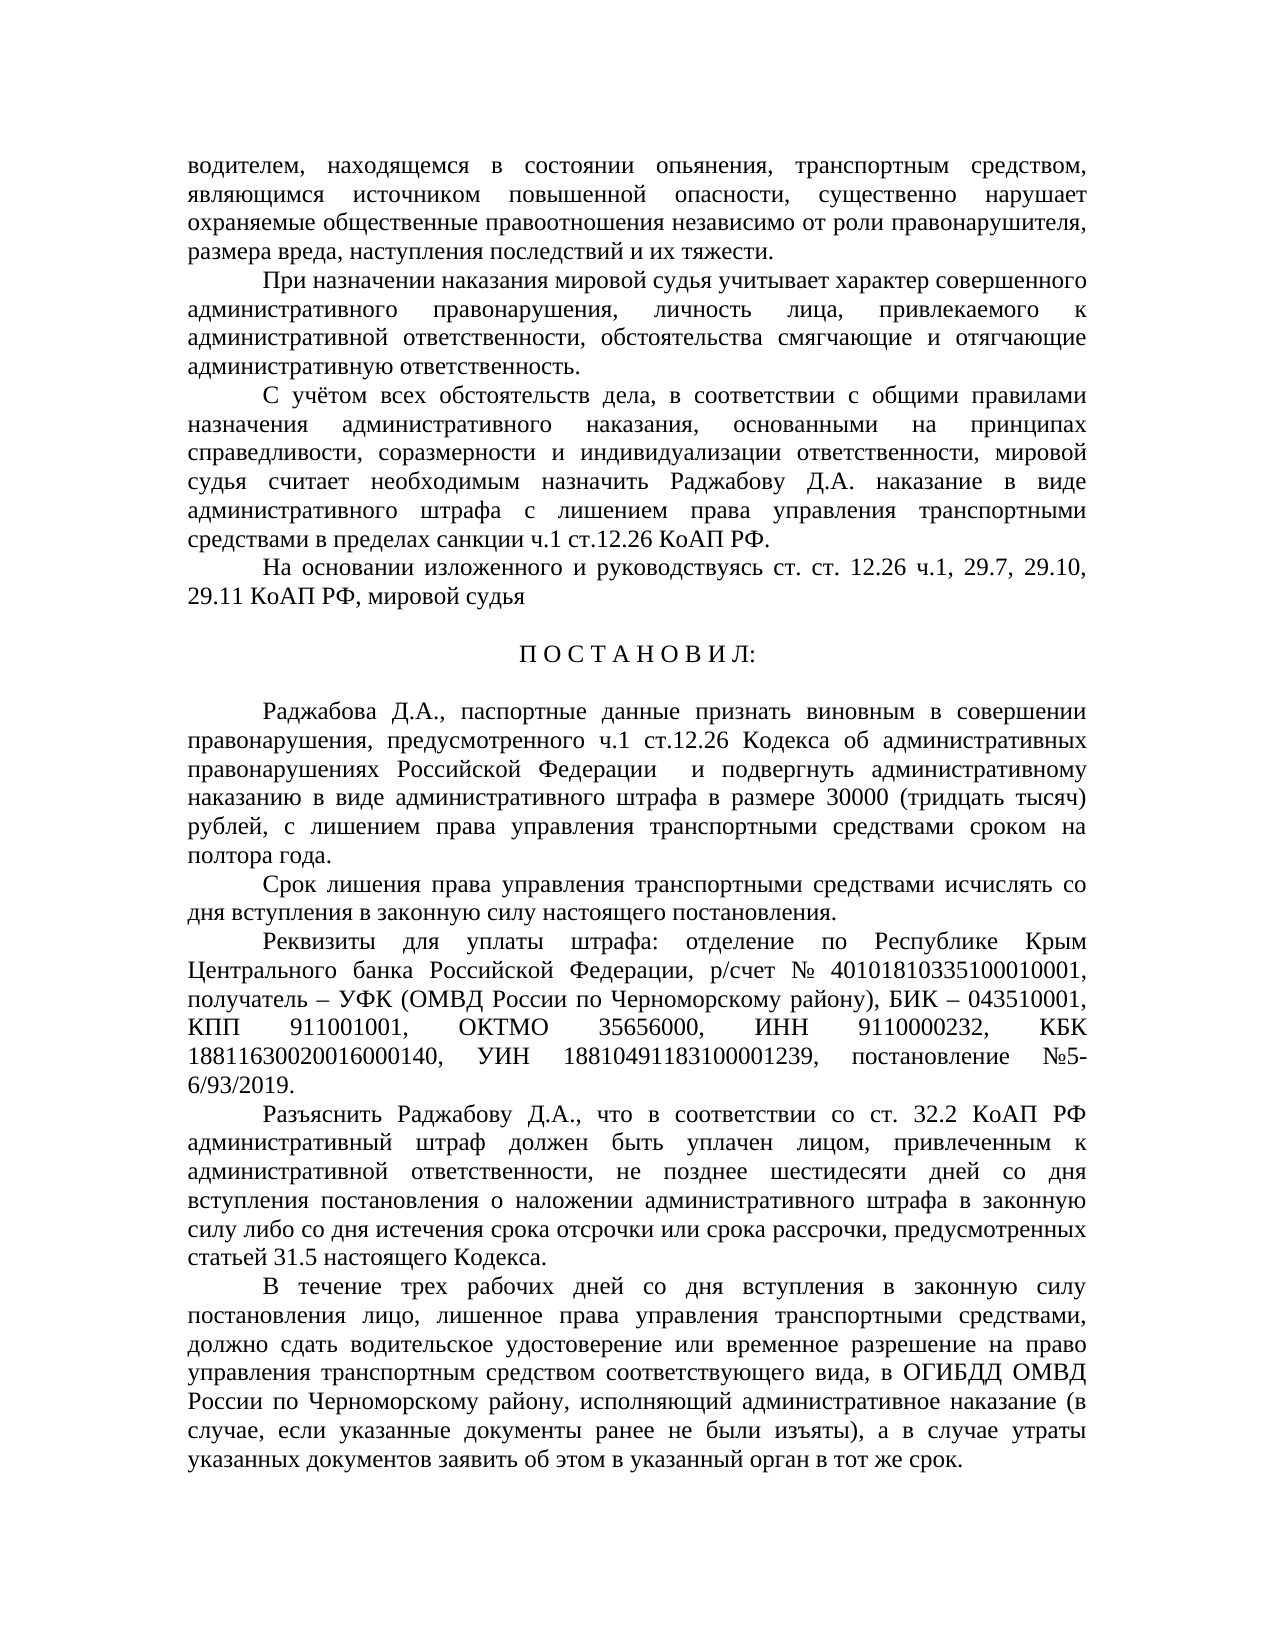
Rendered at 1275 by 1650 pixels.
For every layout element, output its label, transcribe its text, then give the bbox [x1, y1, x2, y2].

text П О С Т А Н О В И Л: [187, 639, 1087, 667]
text На основании изложенного и руководствуясь ст. ст. 12.26 ч.1, 29.7, 29.10, 29.11 КоАП РФ, мировой судья [187, 552, 1087, 610]
text Раджабова Д.А., паспортные данные признать виновным в совершении правонарушения, предусмотренного ч.1 ст.12.26 Кодекса об административных правонарушениях Российской Федерации и подвергнуть административному наказанию в виде административного штрафа в размере 30000 (тридцать тысяч) рублей, с лишением права управления транспортными средствами сроком на полтора года. [187, 696, 1087, 869]
text В течение трех рабочих дней со дня вступления в законную силу постановления лицо, лишенное права управления транспортными средствами, должно сдать водительское удостоверение или временное разрешение на право управления транспортным средством соответствующего вида, в ОГИБДД ОМВД России по Черноморскому району, исполняющий административное наказание (в случае, если указанные документы ранее не были изъяты), а в случае утраты указанных документов заявить об этом в указанный орган в тот же срок. [187, 1271, 1087, 1472]
text С учётом всех обстоятельств дела, в соответствии с общими правилами назначения административного наказания, основанными на принципах справедливости, соразмерности и индивидуализации ответственности, мировой судья считает необходимым назначить Раджабову Д.А. наказание в виде административного штрафа с лишением права управления транспортными средствами в пределах санкции ч.1 ст.12.26 КоАП РФ. [187, 380, 1087, 552]
text Реквизиты для уплаты штрафа: отделение по Республике Крым Центрального банка Российской Федерации, р/счет № 40101810335100010001, получатель – УФК (ОМВД России по Черноморскому району), БИК – 043510001, КПП 911001001, ОКТМО 35656000, ИНН 9110000232, КБК 18811630020016000140, УИН 18810491183100001239, постановление №5-6/93/2019. [187, 926, 1087, 1099]
text Разъяснить Раджабову Д.А., что в соответствии со ст. 32.2 КоАП РФ административный штраф должен быть уплачен лицом, привлеченным к административной ответственности, не позднее шестидесяти дней со дня вступления постановления о наложении административного штрафа в законную силу либо со дня истечения срока отсрочки или срока рассрочки, предусмотренных статьей 31.5 настоящего Кодекса. [187, 1099, 1087, 1271]
text Срок лишения права управления транспортными средствами исчислять со дня вступления в законную силу настоящего постановления. [187, 869, 1087, 926]
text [187, 150, 1087, 265]
text При назначении наказания мировой судья учитывает характер совершенного административного правонарушения, личность лица, привлекаемого к административной ответственности, обстоятельства смягчающие и отягчающие административную ответственность. [187, 265, 1087, 380]
